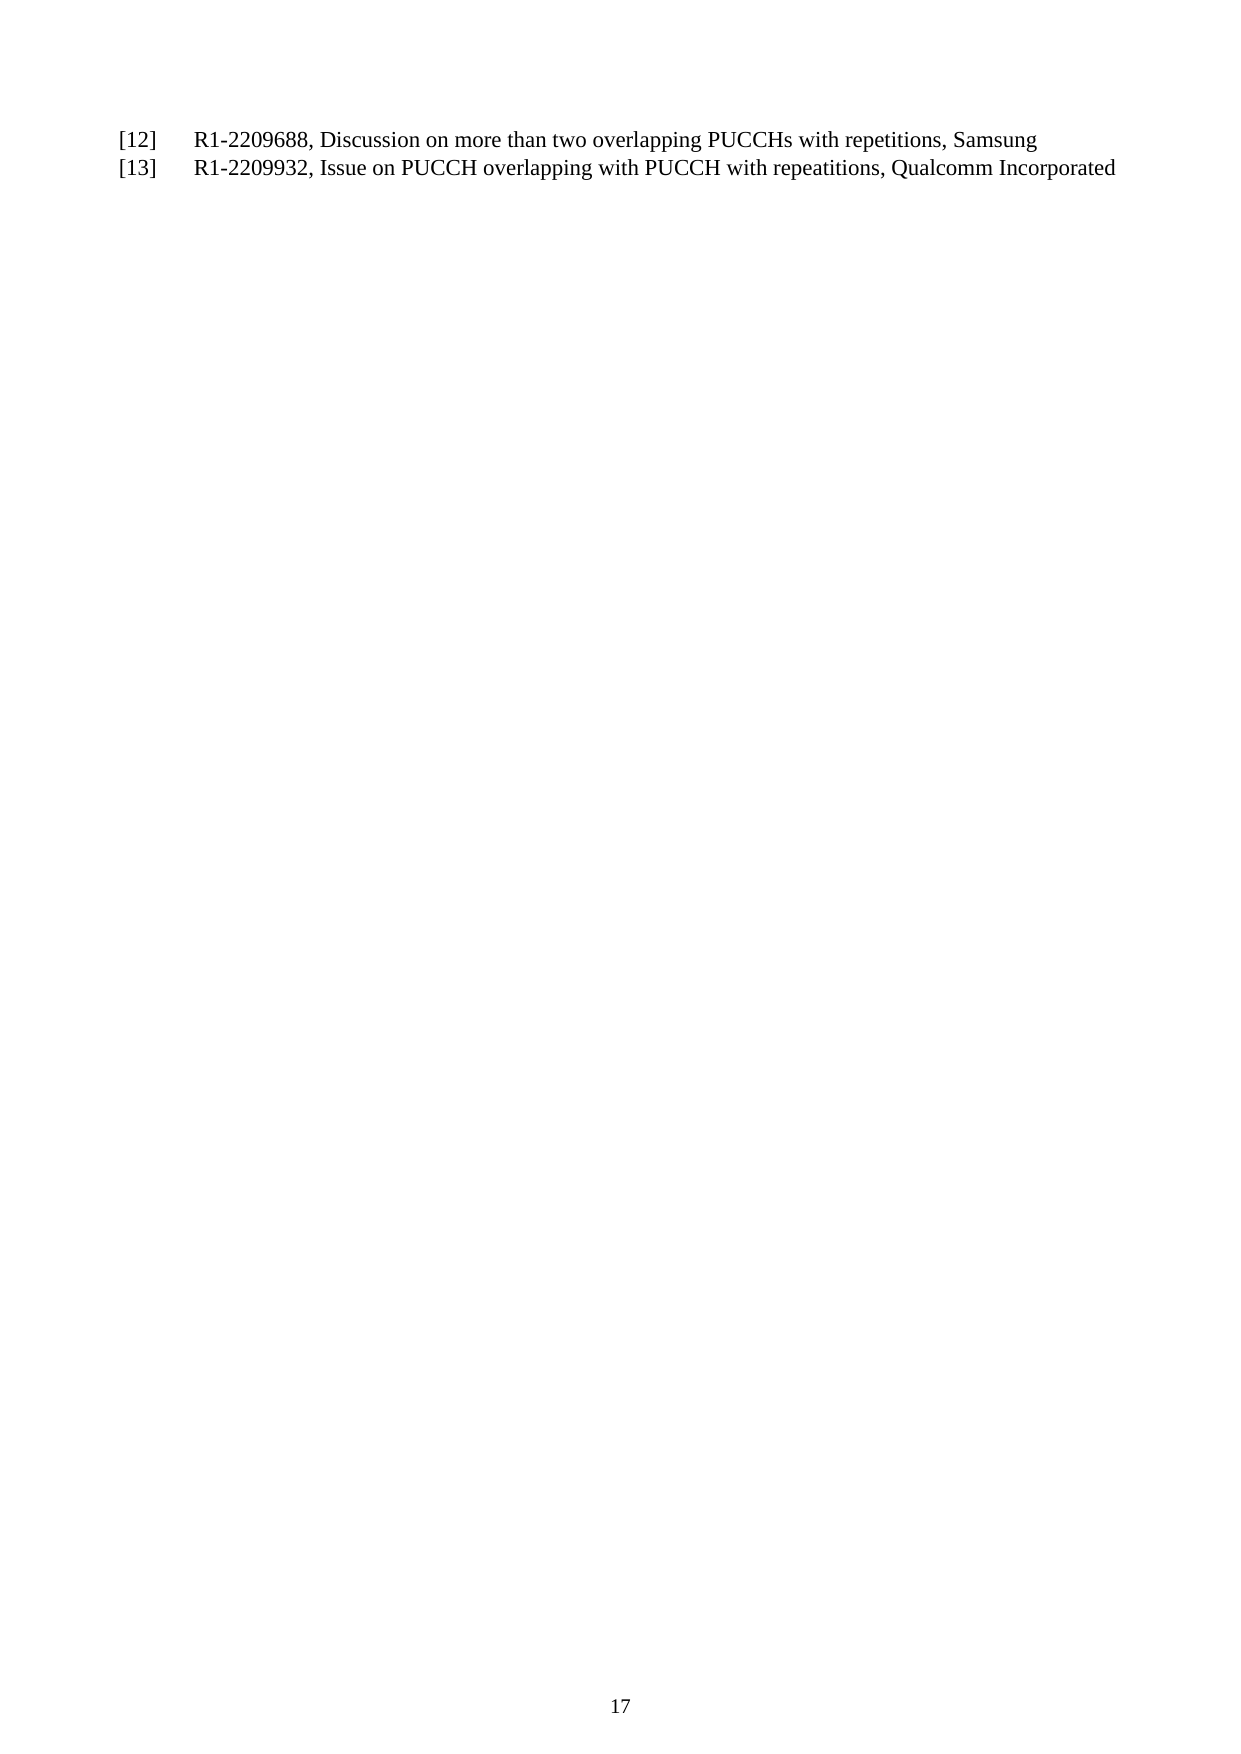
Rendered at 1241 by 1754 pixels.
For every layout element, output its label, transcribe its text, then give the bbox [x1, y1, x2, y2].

list R1-2209932, Issue on PUCCH overlapping with PUCCH with repeatitions, Qualcomm Incorporated [118, 154, 1122, 181]
list R1-2209688, Discussion on more than two overlapping PUCCHs with repetitions, Samsung [118, 126, 1122, 152]
